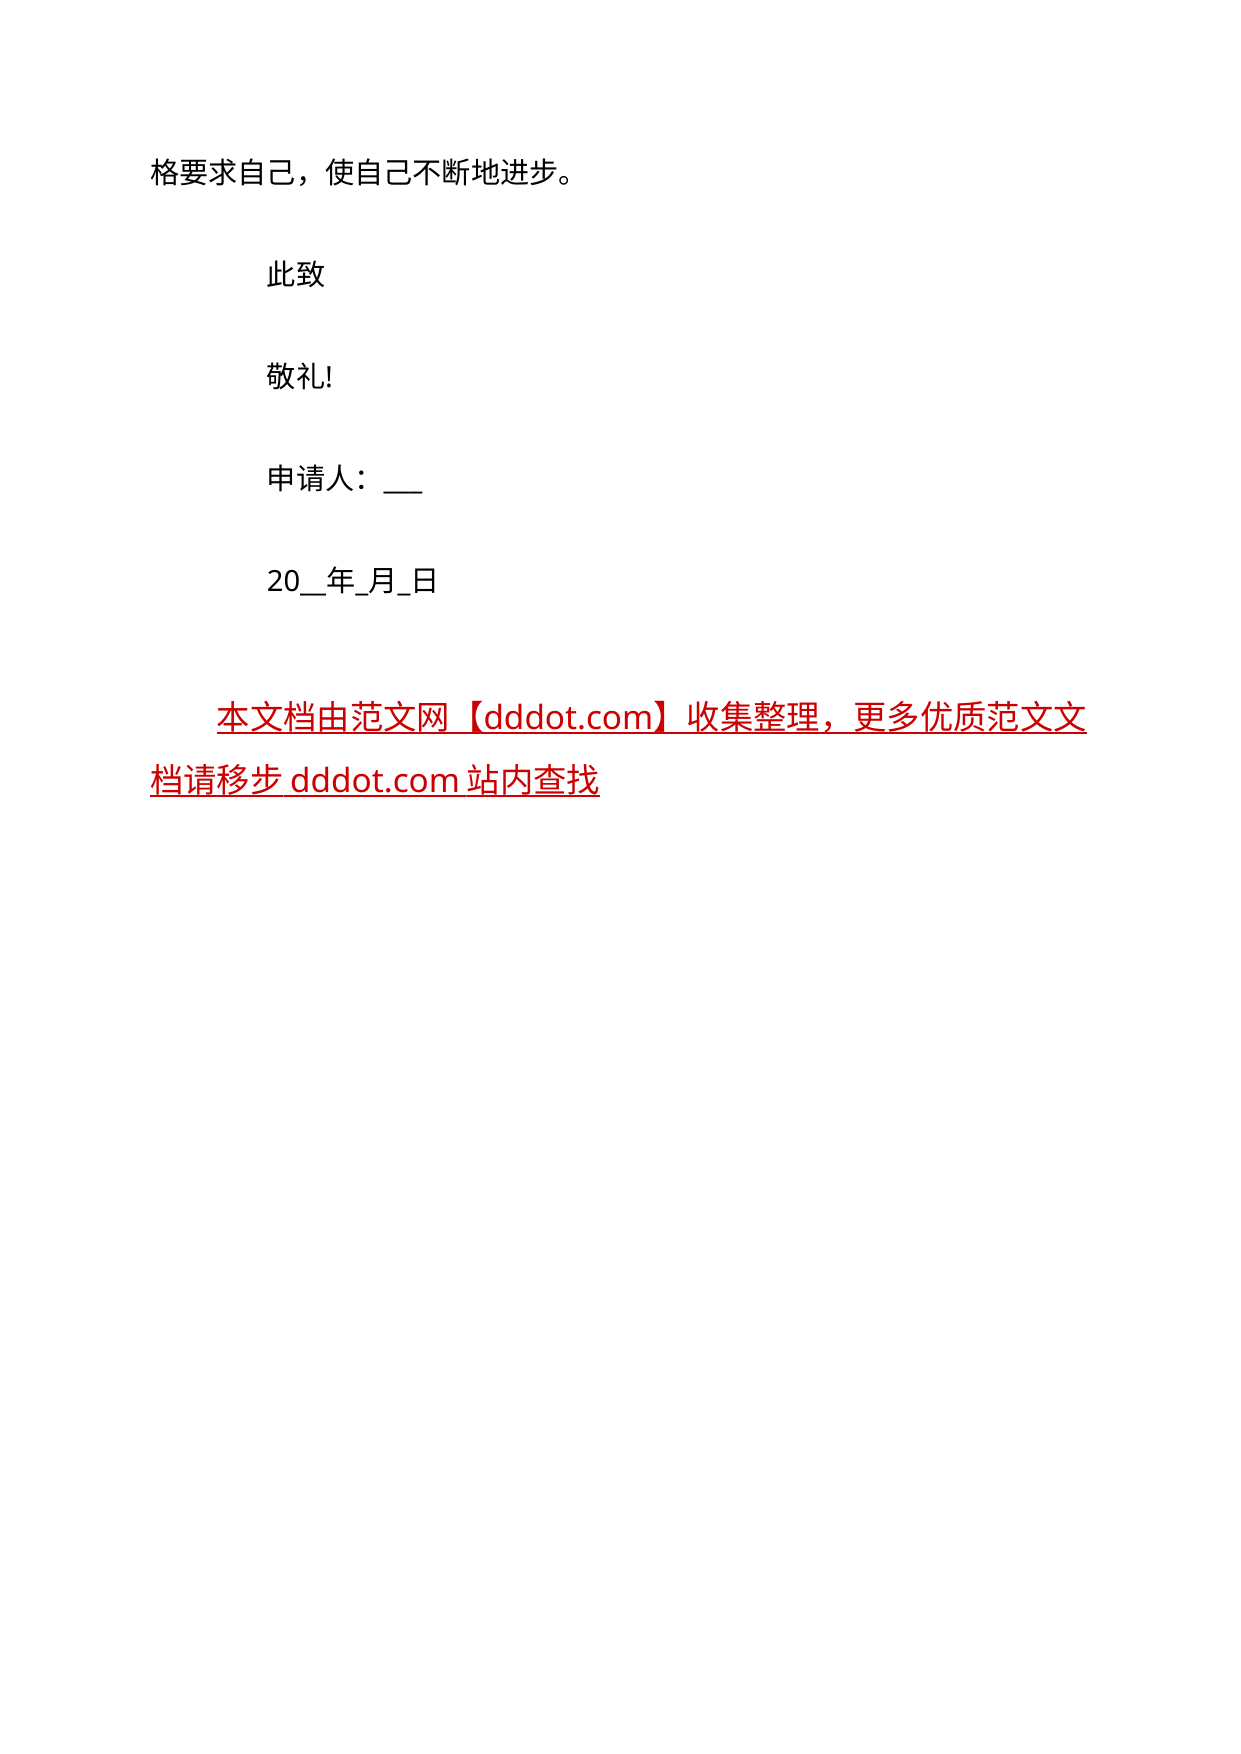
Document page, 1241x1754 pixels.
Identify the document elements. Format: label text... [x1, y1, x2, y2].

text 20__年_月_日 [150, 557, 1090, 600]
text 此致 [150, 252, 1090, 294]
text 敬礼! [150, 353, 1090, 396]
text 申请人：___ [150, 456, 1090, 498]
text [150, 150, 1090, 192]
text 本文档由范文网【dddot.com】收集整理，更多优质范文文档请移步dddot.com站内查找 [150, 691, 1090, 802]
